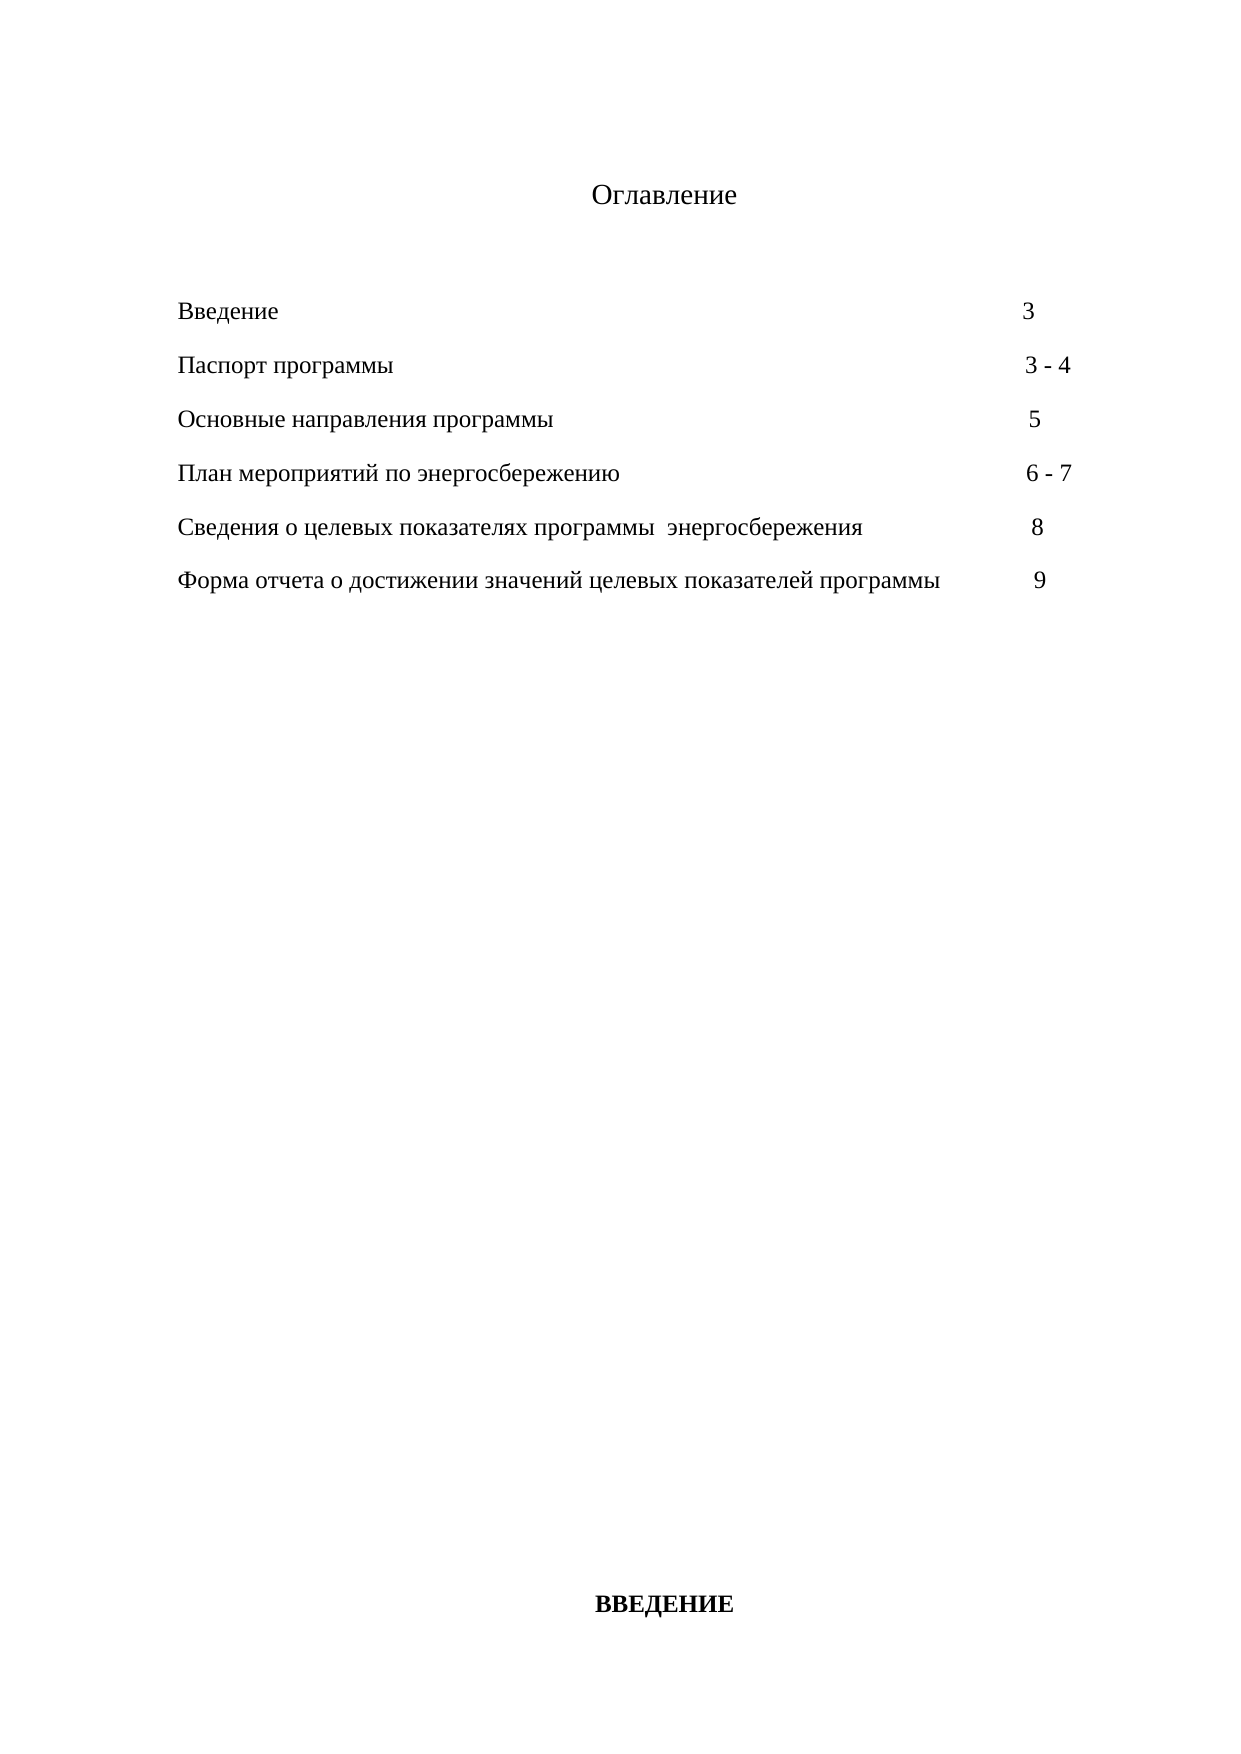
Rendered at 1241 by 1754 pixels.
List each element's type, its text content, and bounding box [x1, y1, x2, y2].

text Сведения о целевых показателях программы энергосбережения 8 [177, 512, 1152, 540]
text Паспорт программы 3 - 4 [177, 350, 1152, 379]
text Введение 3 [177, 296, 1152, 325]
text ВВЕДЕНИЕ [177, 1589, 1152, 1617]
text План мероприятий по энергосбережению 6 - 7 [177, 458, 1152, 487]
text Форма отчета о достижении значений целевых показателей программы 9 [177, 566, 1152, 594]
text Основные направления программы 5 [177, 404, 1152, 433]
text Оглавление [177, 177, 1152, 211]
